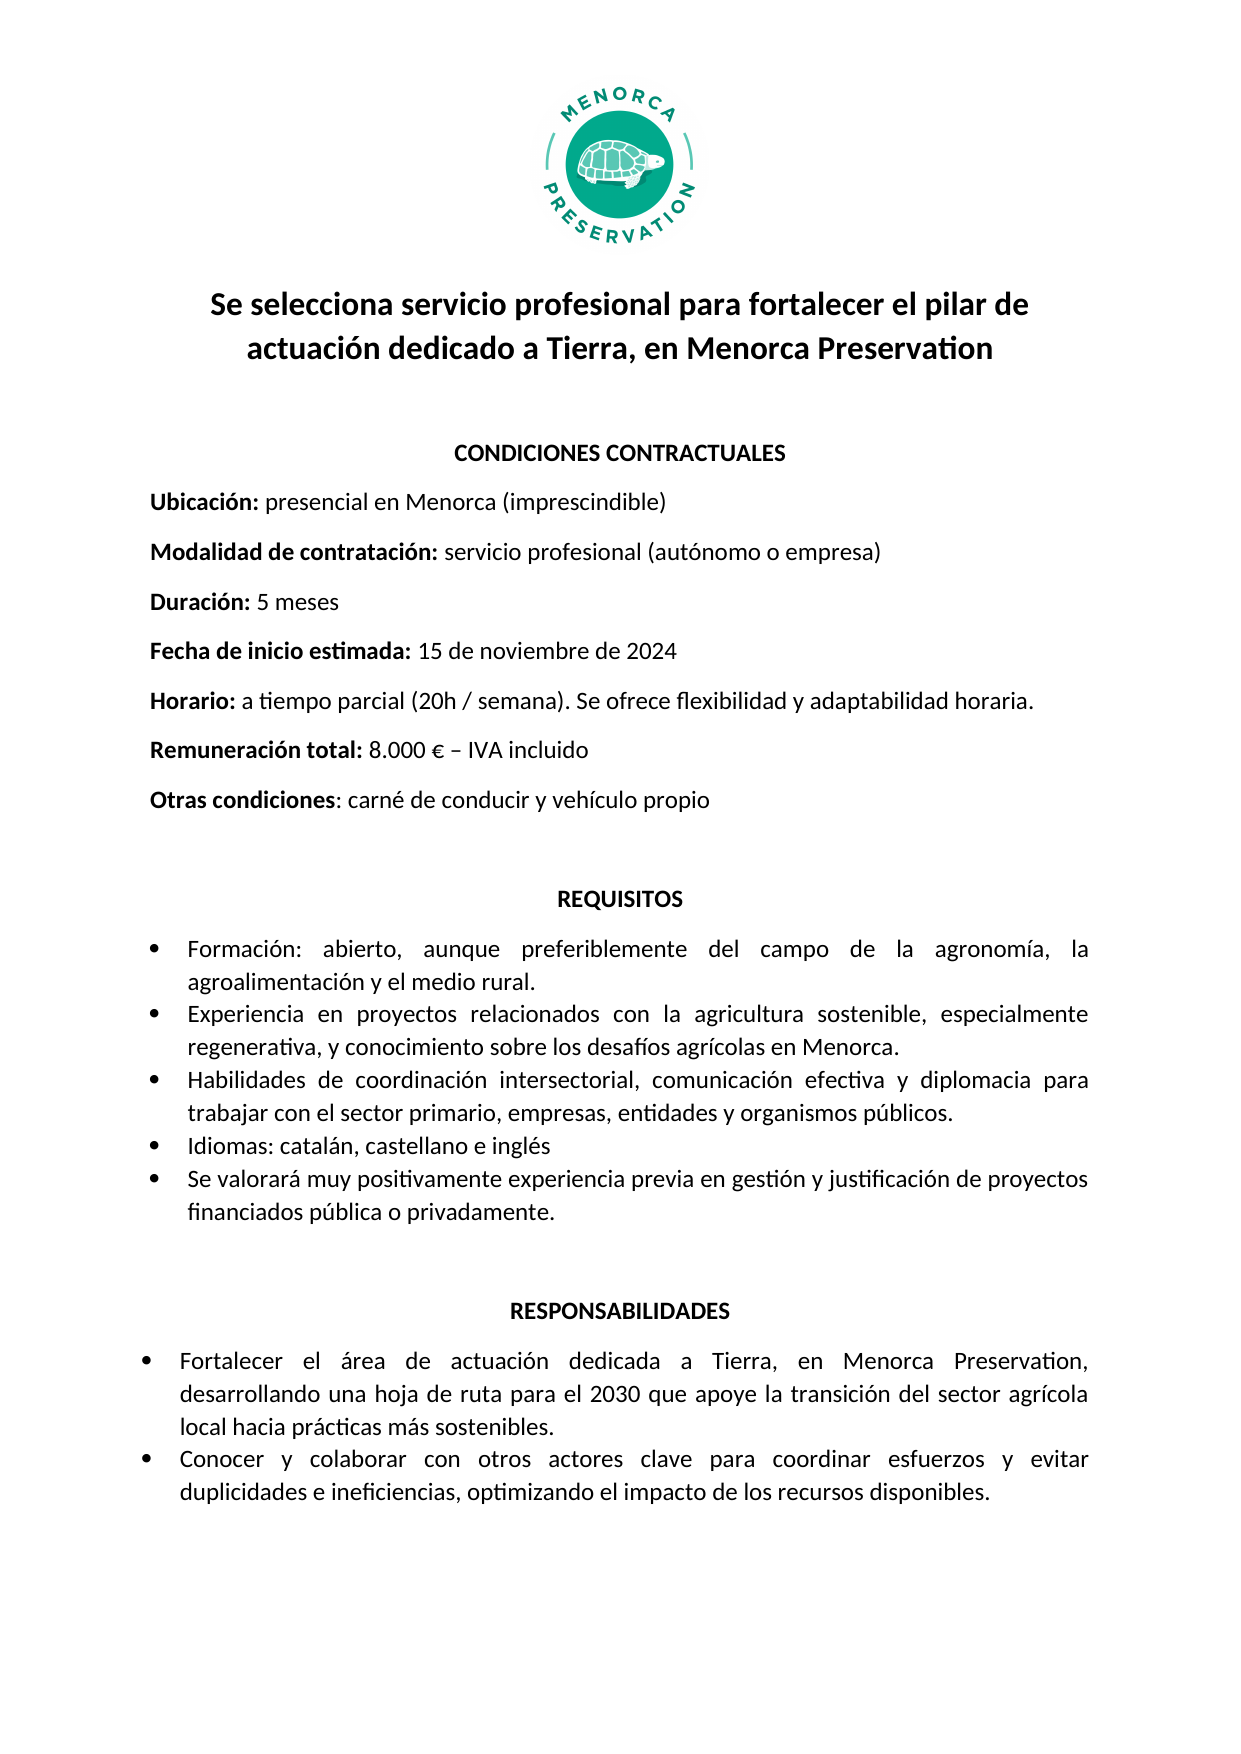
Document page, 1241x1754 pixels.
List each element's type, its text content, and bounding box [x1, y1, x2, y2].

text Otras condiciones: carné de conducir y vehículo propio [150, 784, 1090, 814]
text Fecha de inicio estimada: 15 de noviembre de 2024 [150, 635, 1090, 666]
text REQUISITOS [150, 883, 1090, 914]
text Duración: 5 meses [150, 586, 1090, 616]
text Horario: a tiempo parcial (20h / semana). Se ofrece flexibilidad y adaptabilidad horaria. [150, 685, 1090, 715]
picture [529, 75, 710, 255]
list Idiomas: catalán, castellano e inglés [150, 1130, 1090, 1161]
text Remuneración total: 8.000 € – IVA incluido [150, 734, 1090, 765]
list Habilidades de coordinación intersectorial, comunicación efectiva y diplomacia para trabajar con el sector primario, empresas, entidades y organismos públicos. [150, 1064, 1090, 1128]
list Fortalecer el área de actuación dedicada a Tierra, en Menorca Preservation, desarrollando una hoja de ruta para el 2030 que apoye la transición del sector agrícola local hacia prácticas más sostenibles. [142, 1345, 1090, 1441]
list Se valorará muy positivamente experiencia previa en gestión y justificación de proyectos financiados pública o privadamente. [150, 1163, 1090, 1227]
list Experiencia en proyectos relacionados con la agricultura sostenible, especialmente regenerativa, y conocimiento sobre los desafíos agrícolas en Menorca. [150, 998, 1090, 1062]
text CONDICIONES CONTRACTUALES [150, 437, 1090, 467]
text Ubicación: presencial en Menorca (imprescindible) [150, 486, 1090, 517]
list Conocer y colaborar con otros actores clave para coordinar esfuerzos y evitar duplicidades e ineficiencias, optimizando el impacto de los recursos disponibles. [142, 1443, 1090, 1507]
list Formación: abierto, aunque preferiblemente del campo de la agronomía, la agroalimentación y el medio rural. [150, 933, 1090, 996]
text RESPONSABILIDADES [150, 1295, 1090, 1326]
text Se selecciona servicio profesional para fortalecer el pilar de actuación dedicado a Tierra, en Menorca Preservation [150, 283, 1090, 367]
text Modalidad de contratación: servicio profesional (autónomo o empresa) [150, 536, 1090, 567]
